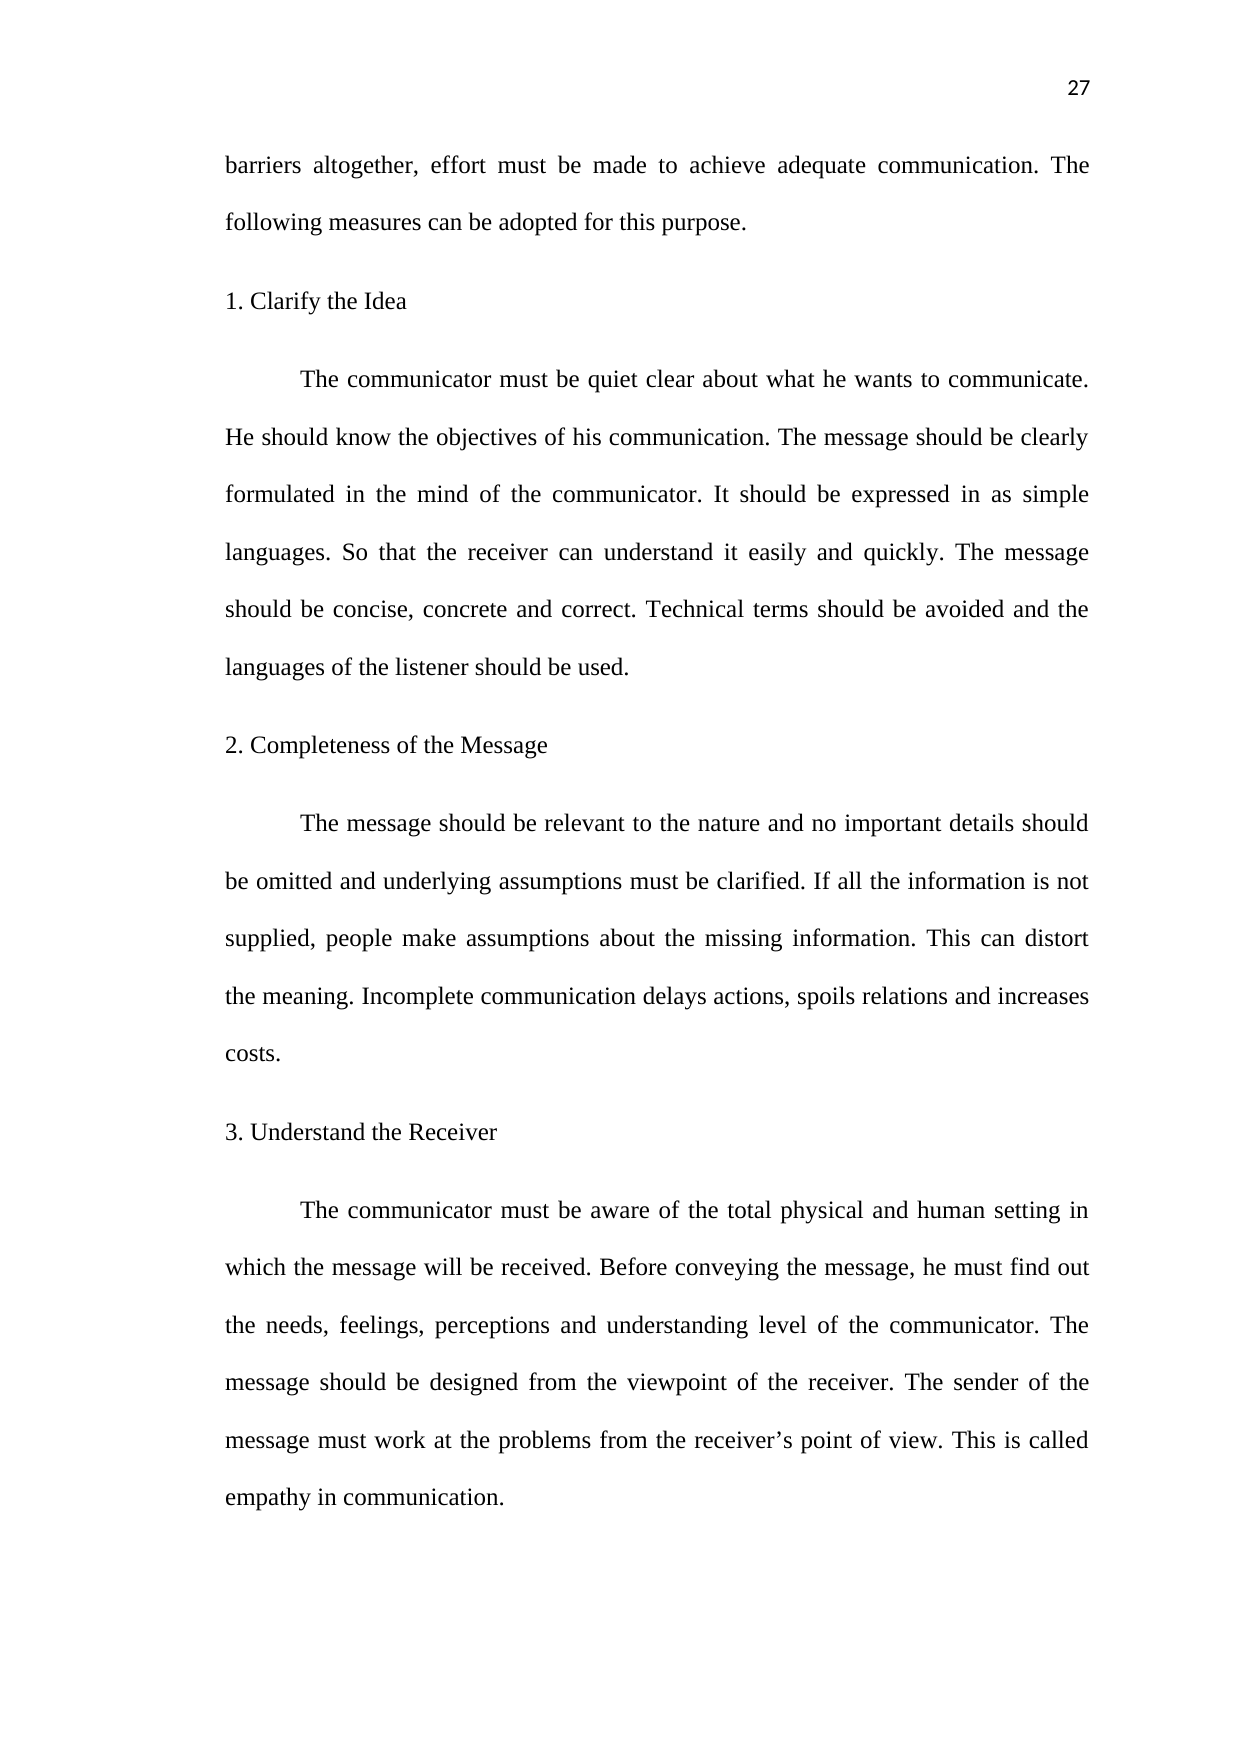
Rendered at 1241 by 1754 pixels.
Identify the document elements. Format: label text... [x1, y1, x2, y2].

text 1. Clarify the Idea [225, 286, 1090, 314]
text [225, 150, 1090, 236]
text 2. Completeness of the Message [225, 730, 1090, 759]
text 3. Understand the Receiver [225, 1117, 1090, 1145]
text The communicator must be quiet clear about what he wants to communicate. He should know the objectives of his communication. The message should be clearly formulated in the mind of the communicator. It should be expressed in as simple languages. So that the receiver can understand it easily and quickly. The message should be concise, concrete and correct. Technical terms should be avoided and the languages of the listener should be used. [225, 364, 1090, 680]
text The message should be relevant to the nature and no important details should be omitted and underlying assumptions must be clarified. If all the information is not supplied, people make assumptions about the missing information. This can distort the meaning. Incomplete communication delays actions, spoils relations and increases costs. [225, 808, 1090, 1067]
text The communicator must be aware of the total physical and human setting in which the message will be received. Before conveying the message, he must find out the needs, feelings, perceptions and understanding level of the communicator. The message should be designed from the viewpoint of the receiver. The sender of the message must work at the problems from the receiver’s point of view. This is called empathy in communication. [225, 1195, 1090, 1511]
